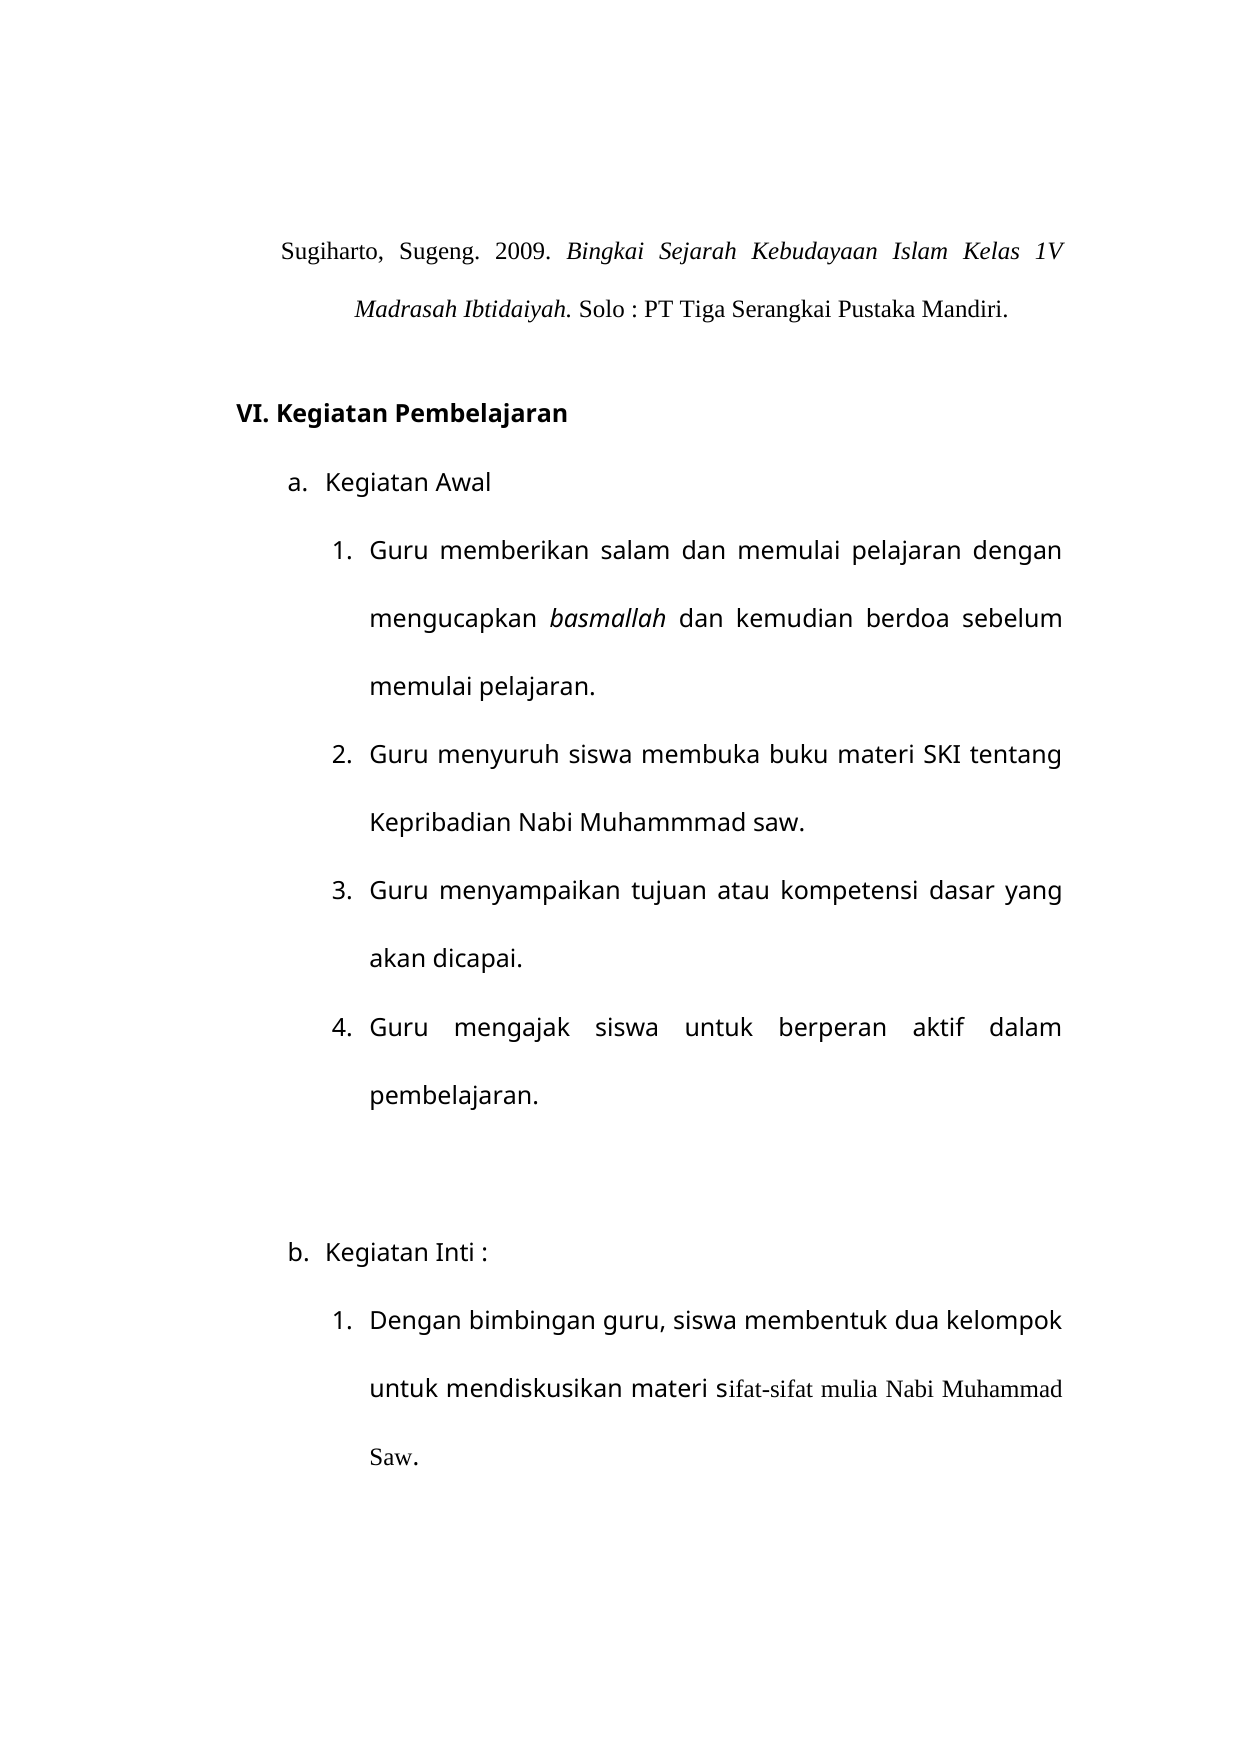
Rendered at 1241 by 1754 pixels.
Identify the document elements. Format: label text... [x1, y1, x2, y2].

list Sugiharto, Sugeng. 2009. Bingkai Sejarah Kebudayaan Islam Kelas 1V Madrasah Ibtidaiyah. Solo : PT Tiga Serangkai Pustaka Mandiri. [281, 236, 1063, 322]
list Dengan bimbingan guru, siswa membentuk dua kelompok untuk mendiskusikan materi sifat-sifat mulia Nabi Muhammad Saw. [332, 1302, 1063, 1473]
list Kegiatan Awal [287, 464, 1063, 498]
text VI. Kegiatan Pembelajaran [236, 396, 1063, 430]
list Guru memberikan salam dan memulai pelajaran dengan mengucapkan basmallah dan kemudian berdoa sebelum memulai pelajaran. [332, 532, 1063, 703]
list Kegiatan Inti : [287, 1234, 1063, 1268]
list Guru menyampaikan tujuan atau kompetensi dasar yang akan dicapai. [332, 873, 1063, 975]
list Guru menyuruh siswa membuka buku materi SKI tentang Kepribadian Nabi Muhammmad saw. [332, 737, 1063, 839]
list Guru mengajak siswa untuk berperan aktif dalam pembelajaran. [332, 1009, 1063, 1111]
